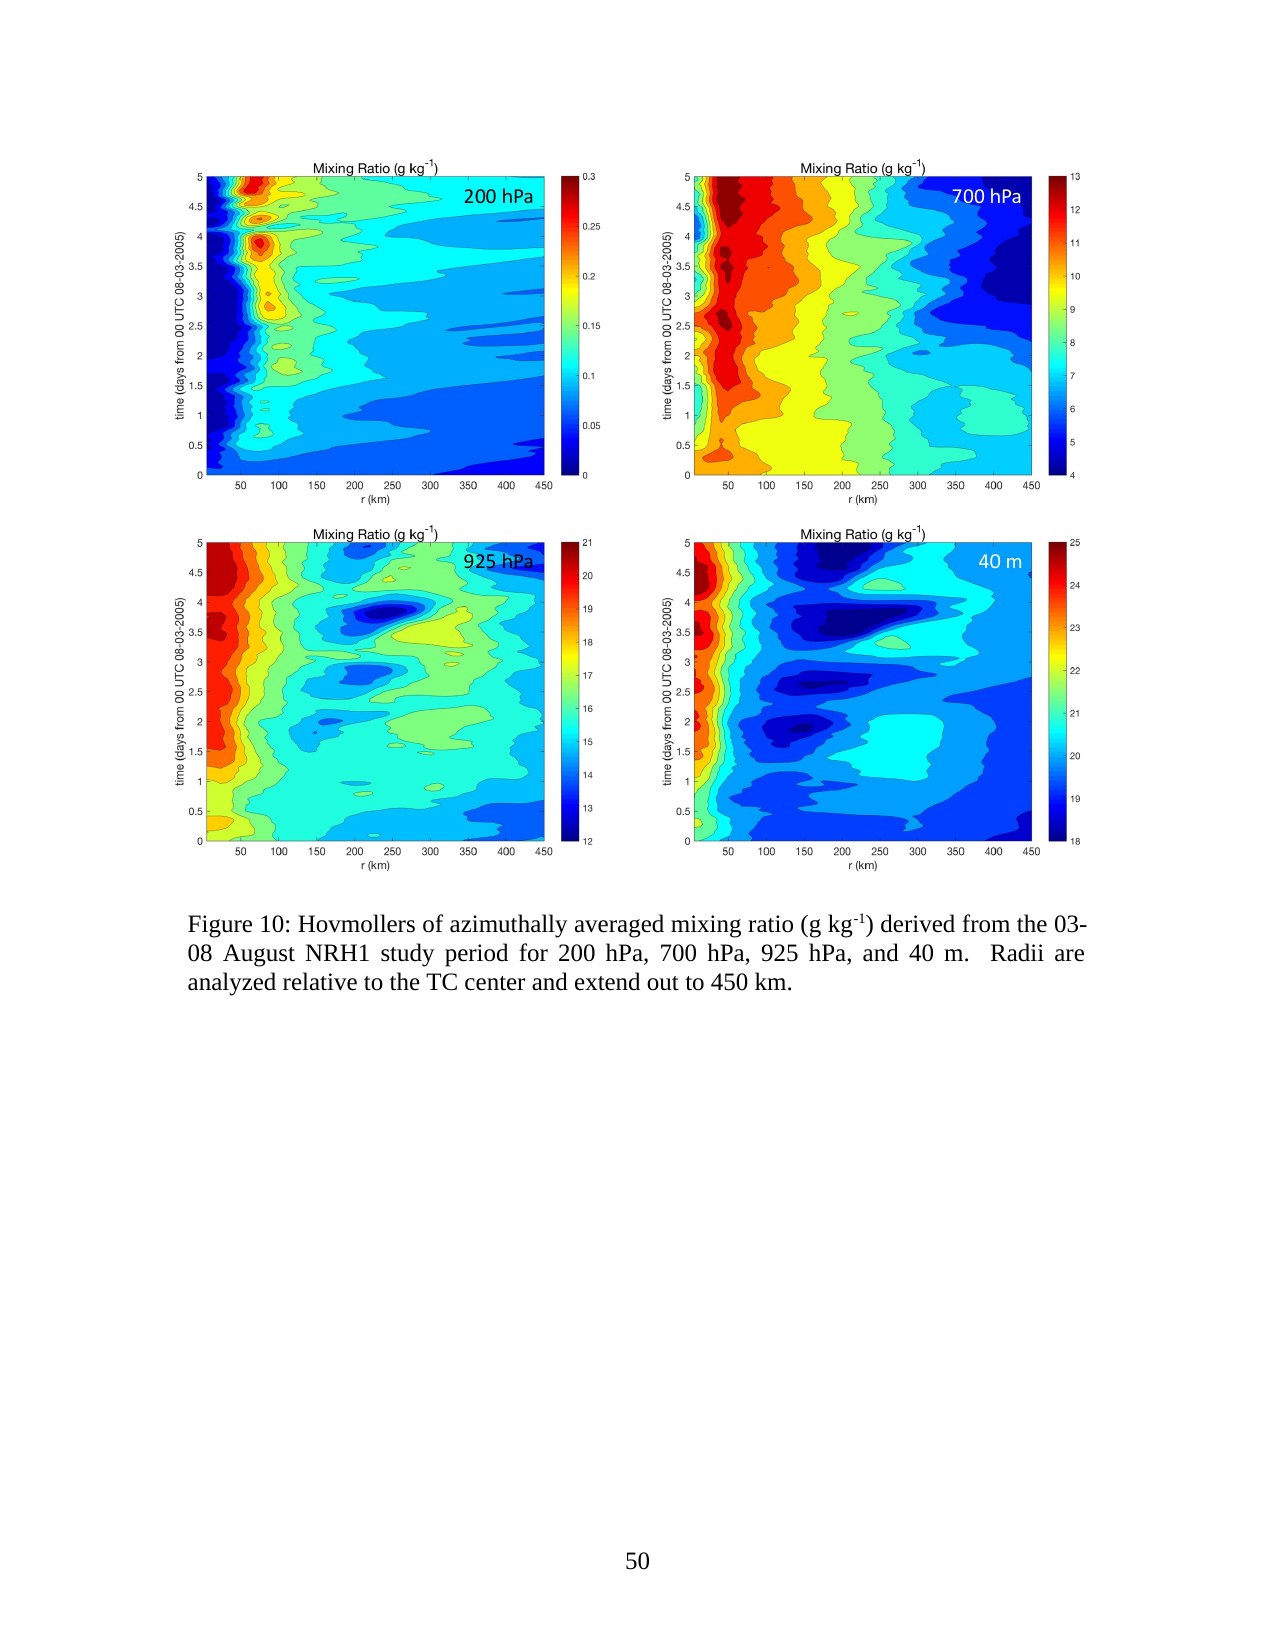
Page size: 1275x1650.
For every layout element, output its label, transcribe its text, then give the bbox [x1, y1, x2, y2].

text Figure 10: Hovmollers of azimuthally averaged mixing ratio (g kg-1) derived from the 03-08 August NRH1 study period for 200 hPa, 700 hPa, 925 hPa, and 40 m. Radii are analyzed relative to the TC center and extend out to 450 km. [187, 909, 1087, 996]
picture [150, 150, 1125, 881]
